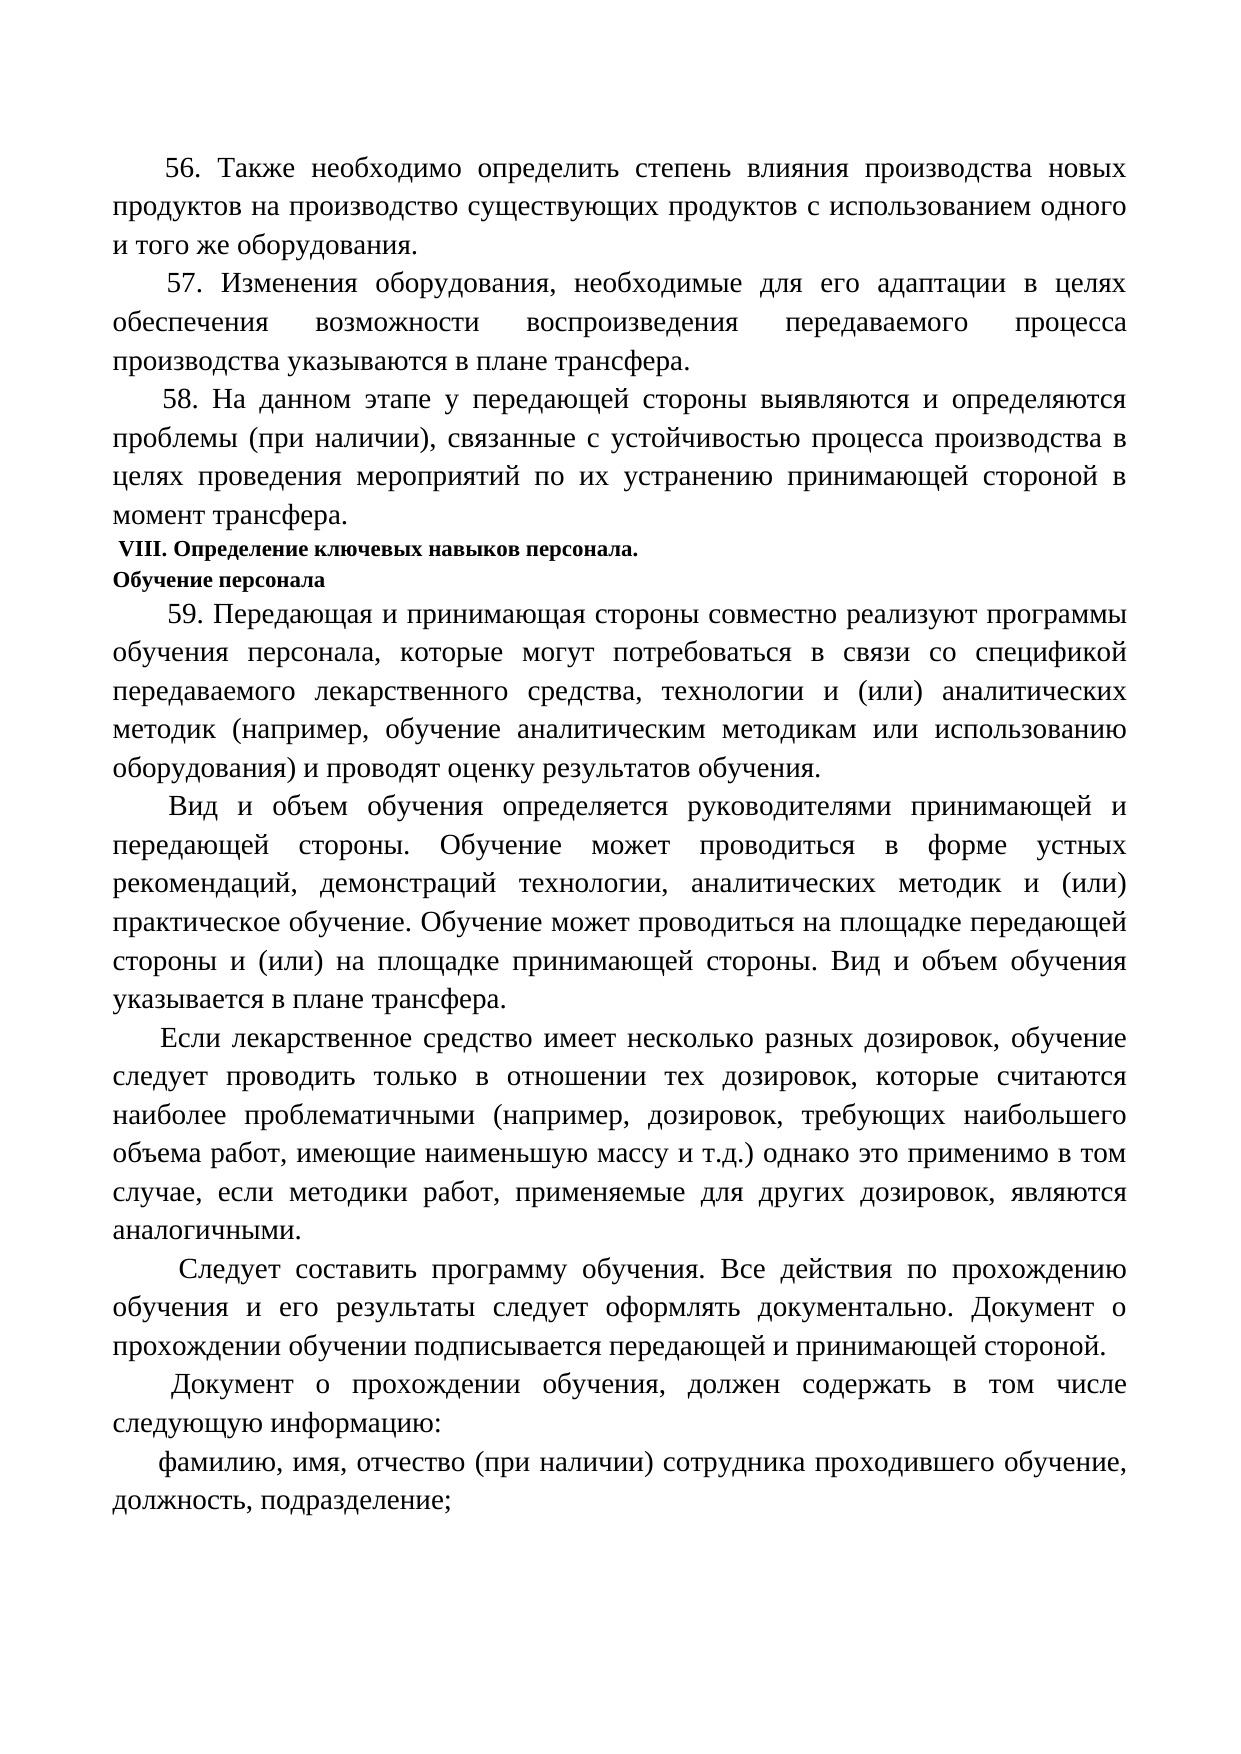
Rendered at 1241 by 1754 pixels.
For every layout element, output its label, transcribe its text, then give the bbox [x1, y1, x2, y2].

text 57. Изменения оборудования, необходимые для его адаптации в целях обеспечения возможности воспроизведения передаваемого процесса производства указываются в плане трансфера. [112, 266, 1128, 376]
text Вид и объем обучения определяется руководителями принимающей и передающей стороны. Обучение может проводиться в форме устных рекомендаций, демонстраций технологии, аналитических методик и (или) практическое обучение. Обучение может проводиться на площадке передающей стороны и (или) на площадке принимающей стороны. Вид и объем обучения указывается в плане трансфера. [112, 788, 1128, 1015]
text Документ о прохождении обучения, должен содержать в том числе следующую информацию: [112, 1367, 1128, 1439]
text 56. Также необходимо определить степень влияния производства новых продуктов на производство существующих продуктов с использованием одного и того же оборудования. [112, 150, 1128, 261]
text VIII. Определение ключевых навыков персонала. Обучение персонала [112, 535, 1128, 592]
text Если лекарственное средство имеет несколько разных дозировок, обучение следует проводить только в отношении тех дозировок, которые считаются наиболее проблематичными (например, дозировок, требующих наибольшего объема работ, имеющие наименьшую массу и т.д.) однако это применимо в том случае, если методики работ, применяемые для других дозировок, являются аналогичными. [112, 1020, 1128, 1246]
text Следует составить программу обучения. Все действия по прохождению обучения и его результаты следует оформлять документально. Документ о прохождении обучении подписывается передающей и принимающей стороной. [112, 1251, 1128, 1362]
text 58. На данном этапе у передающей стороны выявляются и определяются проблемы (при наличии), связанные с устойчивостью процесса производства в целях проведения мероприятий по их устранению принимающей стороной в момент трансфера. [112, 381, 1128, 530]
text фамилию, имя, отчество (при наличии) сотрудника проходившего обучение, должность, подразделение; [112, 1444, 1128, 1516]
text 59. Передающая и принимающая стороны совместно реализуют программы обучения персонала, которые могут потребоваться в связи со спецификой передаваемого лекарственного средства, технологии и (или) аналитических методик (например, обучение аналитическим методикам или использованию оборудования) и проводят оценку результатов обучения. [112, 596, 1128, 783]
